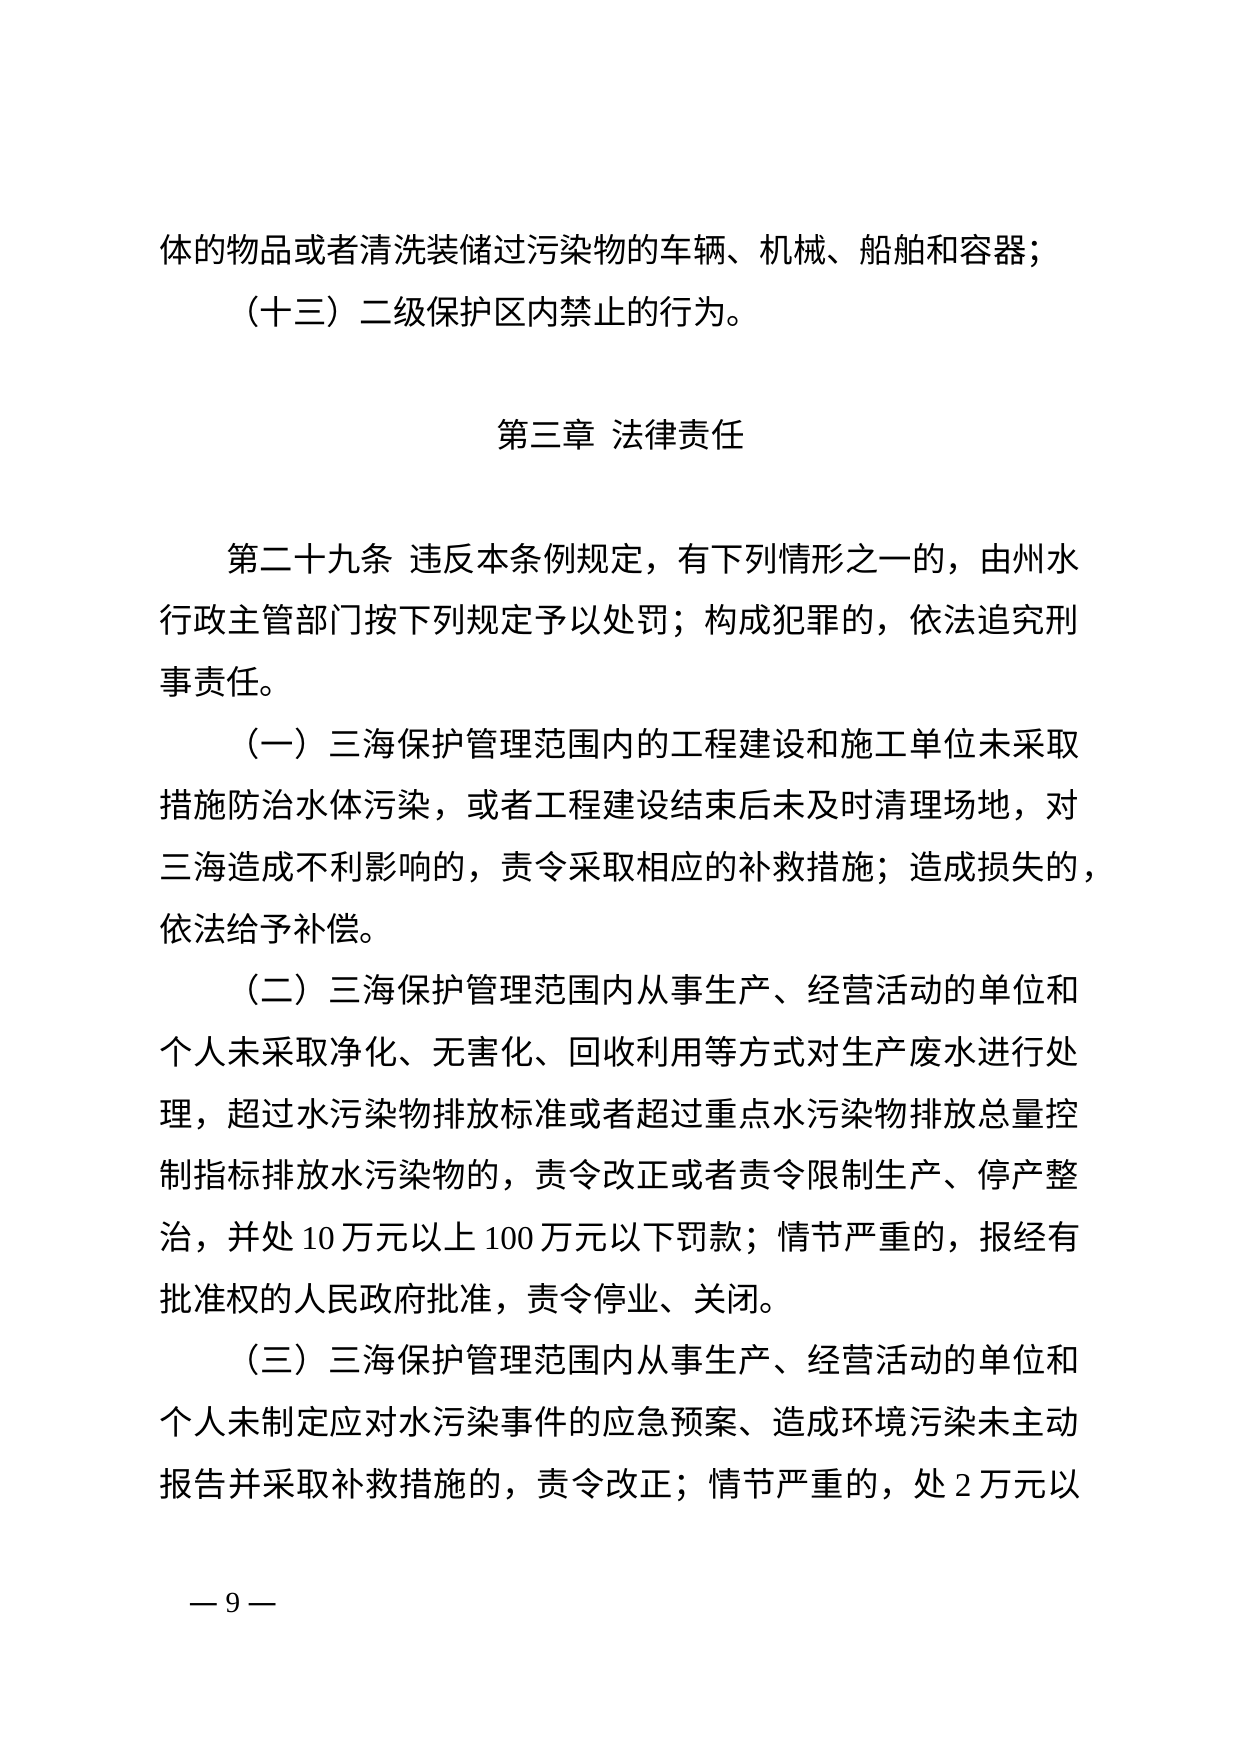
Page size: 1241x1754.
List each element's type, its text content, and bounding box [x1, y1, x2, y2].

text 第三章 法律责任 [159, 399, 1081, 460]
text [159, 1324, 1081, 1509]
text （十三）二级保护区内禁止的行为。 [159, 275, 1081, 337]
text （二）三海保护管理范围内从事生产、经营活动的单位和个人未采取净化、无害化、回收利用等方式对生产废水进行处理，超过水污染物排放标准或者超过重点水污染物排放总量控制指标排放水污染物的，责令改正或者责令限制生产、停产整治，并处10万元以上100万元以下罚款；情节严重的，报经有批准权的人民政府批准，责令停业、关闭。 [159, 954, 1081, 1324]
text （一）三海保护管理范围内的工程建设和施工单位未采取措施防治水体污染，或者工程建设结束后未及时清理场地，对三海造成不利影响的，责令采取相应的补救措施；造成损失的，依法给予补偿。 [159, 707, 1081, 954]
text 第二十九条 违反本条例规定，有下列情形之一的，由州水行政主管部门按下列规定予以处罚；构成犯罪的，依法追究刑事责任。 [159, 522, 1081, 707]
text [159, 214, 1081, 275]
